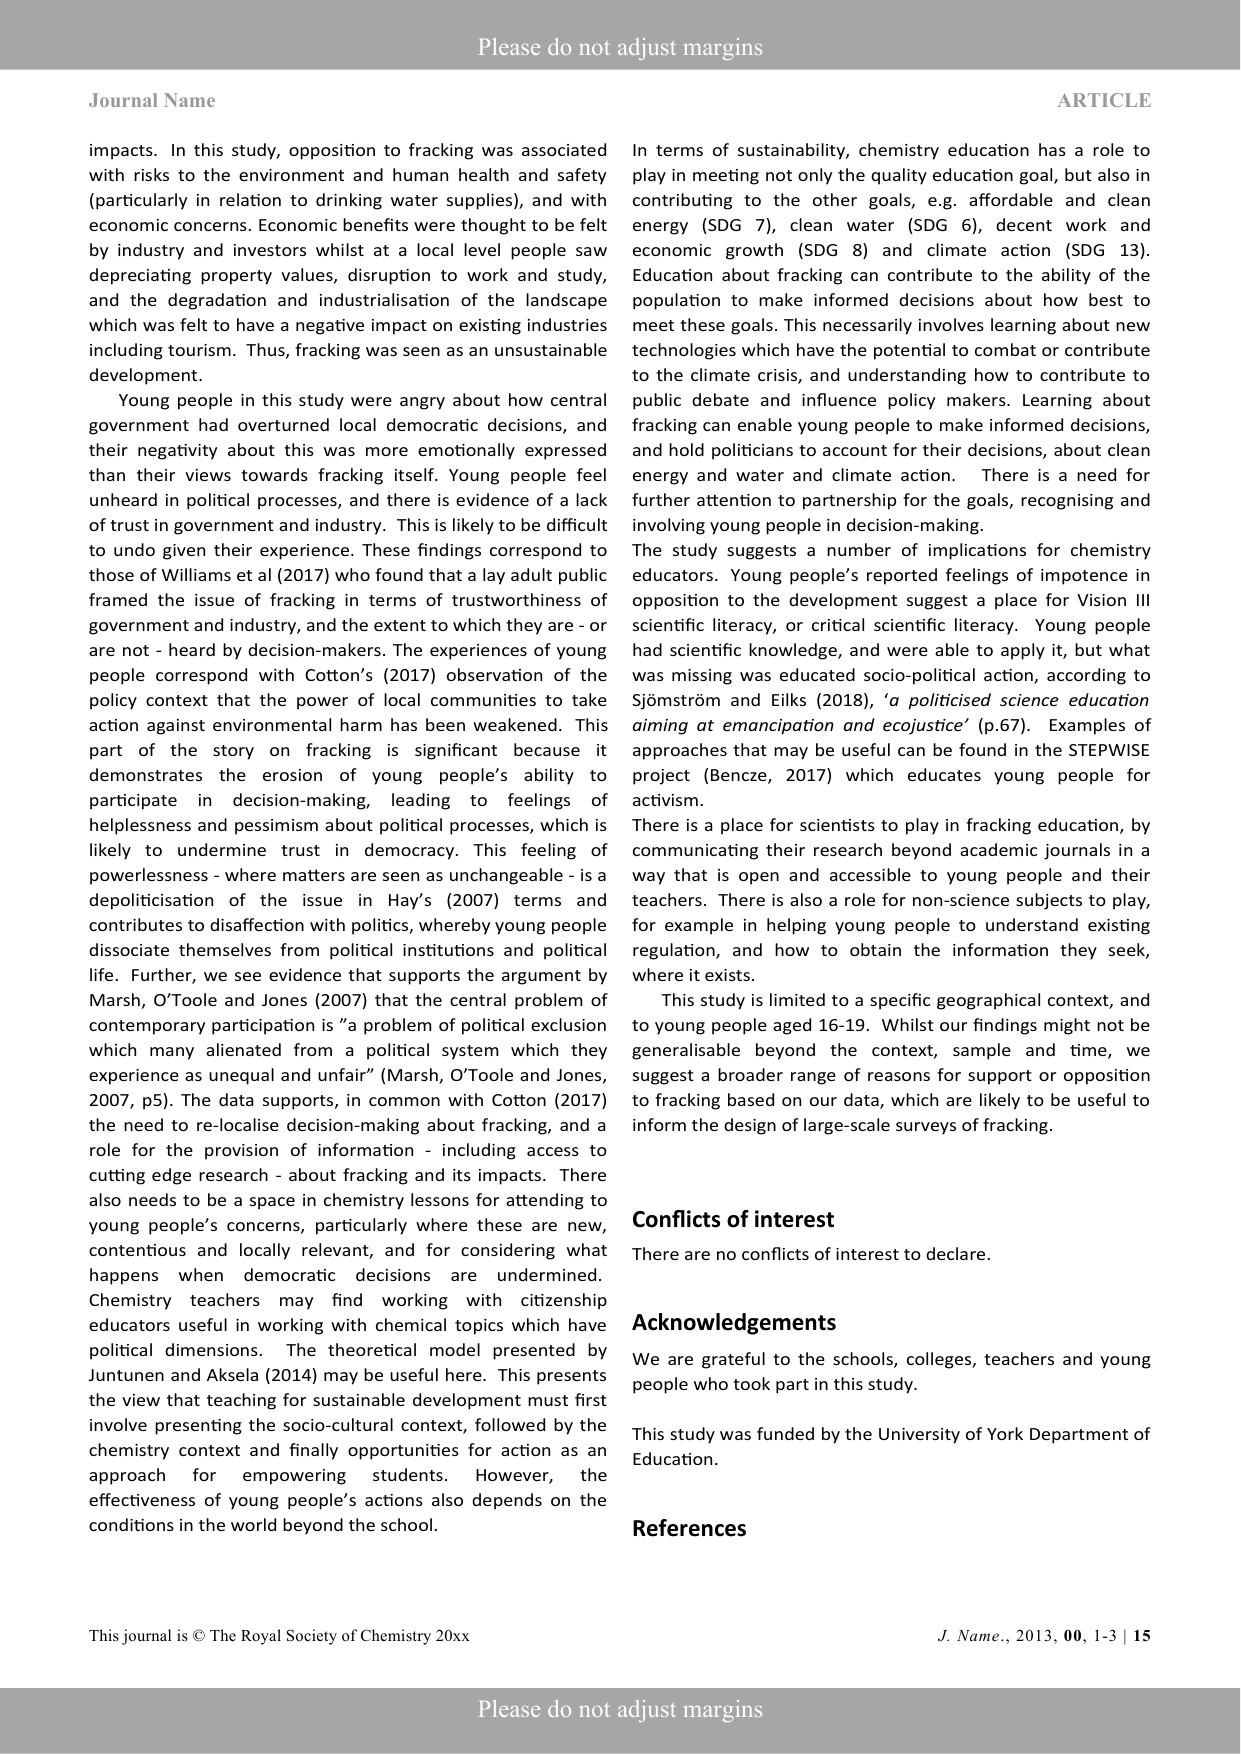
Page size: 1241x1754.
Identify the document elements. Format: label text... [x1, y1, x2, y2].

text In terms of sustainability, chemistry education has a role to play in meeting not only the quality education goal, but also in contributing to the other goals, e.g. affordable and clean energy (SDG 7), clean water (SDG 6), decent work and economic growth (SDG 8) and climate action (SDG 13). Education about fracking can contribute to the ability of the population to make informed decisions about how best to meet these goals. This necessarily involves learning about new technologies which have the potential to combat or contribute to the climate crisis, and understanding how to contribute to public debate and influence policy makers. Learning about fracking can enable young people to make informed decisions, and hold politicians to account for their decisions, about clean energy and water and climate action. There is a need for further attention to partnership for the goals, recognising and involving young people in decision-making. [632, 137, 1152, 537]
text There is a place for scientists to play in fracking education, by communicating their research beyond academic journals in a way that is open and accessible to young people and their teachers. There is also a role for non-science subjects to play, for example in helping young people to understand existing regulation, and how to obtain the information they seek, where it exists. [632, 812, 1152, 987]
subtitle Acknowledgements [632, 1307, 1152, 1337]
subtitle Conflicts of interest [632, 1203, 1152, 1234]
text This study is limited to a specific geographical context, and to young people aged 16-19. Whilst our findings might not be generalisable beyond the context, sample and time, we suggest a broader range of reasons for support or opposition to fracking based on our data, which are likely to be useful to inform the design of large-scale surveys of fracking. [632, 987, 1152, 1137]
text The study suggests a number of implications for chemistry educators. Young people’s reported feelings of impotence in opposition to the development suggest a place for Vision III scientific literacy, or critical scientific literacy. Young people had scientific knowledge, and were able to apply it, but what was missing was educated socio-political action, according to Sjömström and Eilks (2018), ‘a politicised science education aiming at emancipation and ecojustice’ (p.67). Examples of approaches that may be useful can be found in the STEPWISE project (Bencze, 2017) which educates young people for activism. [632, 537, 1152, 812]
subtitle References [632, 1512, 1152, 1543]
text We are grateful to the schools, colleges, teachers and young people who took part in this study. [632, 1346, 1152, 1396]
text There are no conflicts of interest to declare. [632, 1242, 1152, 1265]
text This study was funded by the University of York Department of Education. [632, 1421, 1152, 1471]
text Young people in this study were angry about how central government had overturned local democratic decisions, and their negativity about this was more emotionally expressed than their views towards fracking itself. Young people feel unheard in political processes, and there is evidence of a lack of trust in government and industry. This is likely to be difficult to undo given their experience. These findings correspond to those of Williams et al (2017) who found that a lay adult public framed the issue of fracking in terms of trustworthiness of government and industry, and the extent to which they are - or are not - heard by decision-makers. The experiences of young people correspond with Cotton’s (2017) observation of the policy context that the power of local communities to take action against environmental harm has been weakened. This part of the story on fracking is significant because it demonstrates the erosion of young people’s ability to participate in decision-making, leading to feelings of helplessness and pessimism about political processes, which is likely to undermine trust in democracy. This feeling of powerlessness - where matters are seen as unchangeable - is a depoliticisation of the issue in Hay’s (2007) terms and contributes to disaffection with politics, whereby young people dissociate themselves from political institutions and political life. Further, we see evidence that supports the argument by Marsh, O’Toole and Jones (2007) that the central problem of contemporary participation is ”a problem of political exclusion which many alienated from a political system which they experience as unequal and unfair” (Marsh, O’Toole and Jones, 2007, p5). The data supports, in common with Cotton (2017) the need to re-localise decision-making about fracking, and a role for the provision of information - including access to cutting edge research - about fracking and its impacts. There also needs to be a space in chemistry lessons for attending to young people’s concerns, particularly where these are new, contentious and locally relevant, and for considering what happens when democratic decisions are undermined. Chemistry teachers may find working with citizenship educators useful in working with chemical topics which have political dimensions. The theoretical model presented by Juntunen and Aksela (2014) may be useful here. This presents the view that teaching for sustainable development must first involve presenting the socio-cultural context, followed by the chemistry context and finally opportunities for action as an approach for empowering students. However, the effectiveness of young people’s actions also depends on the conditions in the world beyond the school. [89, 387, 608, 1537]
